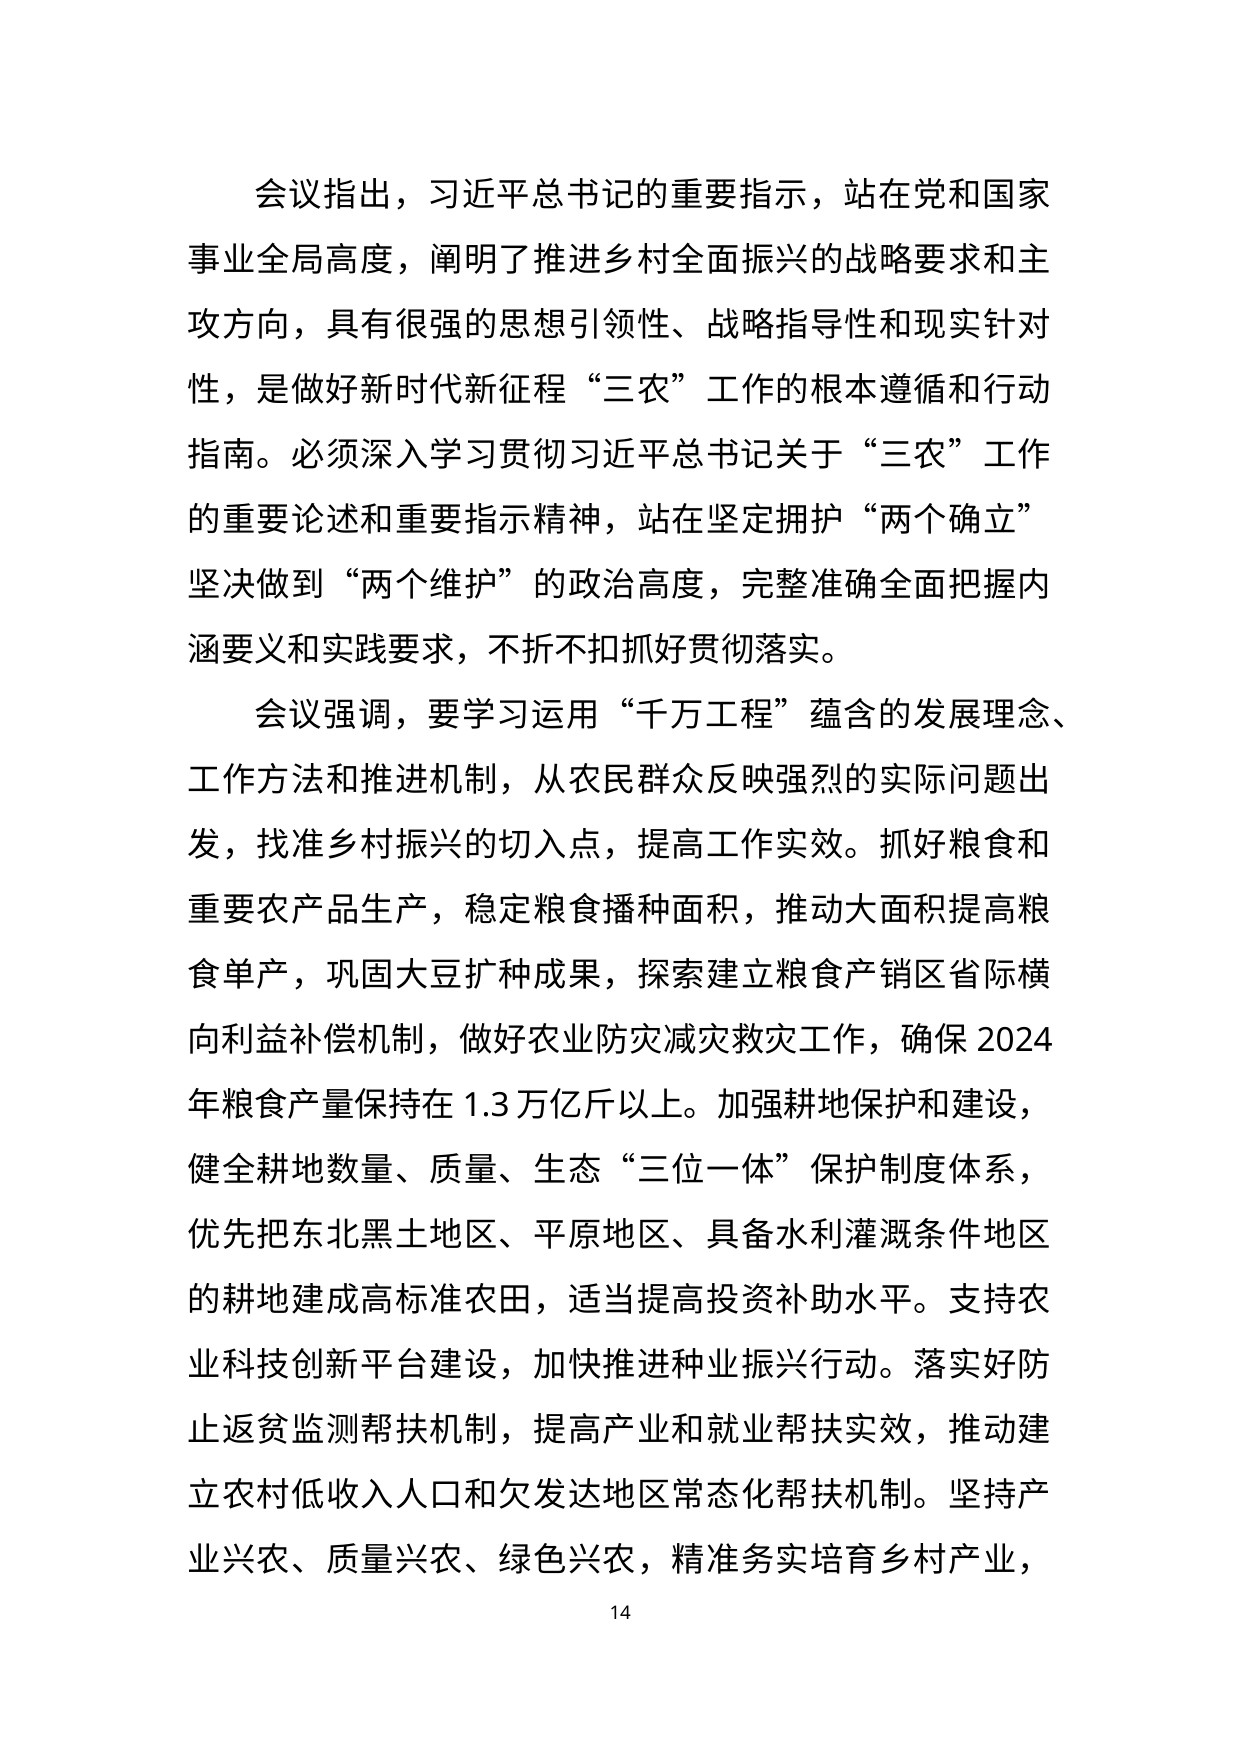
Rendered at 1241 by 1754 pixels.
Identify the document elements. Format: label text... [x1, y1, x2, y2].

text 会议指出，习近平总书记的重要指示，站在党和国家事业全局高度，阐明了推进乡村全面振兴的战略要求和主攻方向，具有很强的思想引领性、战略指导性和现实针对性，是做好新时代新征程“三农”工作的根本遵循和行动指南。必须深入学习贯彻习近平总书记关于“三农”工作的重要论述和重要指示精神，站在坚定拥护“两个确立”、坚决做到“两个维护”的政治高度，完整准确全面把握内涵要义和实践要求，不折不扣抓好贯彻落实。 [187, 160, 1053, 680]
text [187, 680, 1053, 1590]
